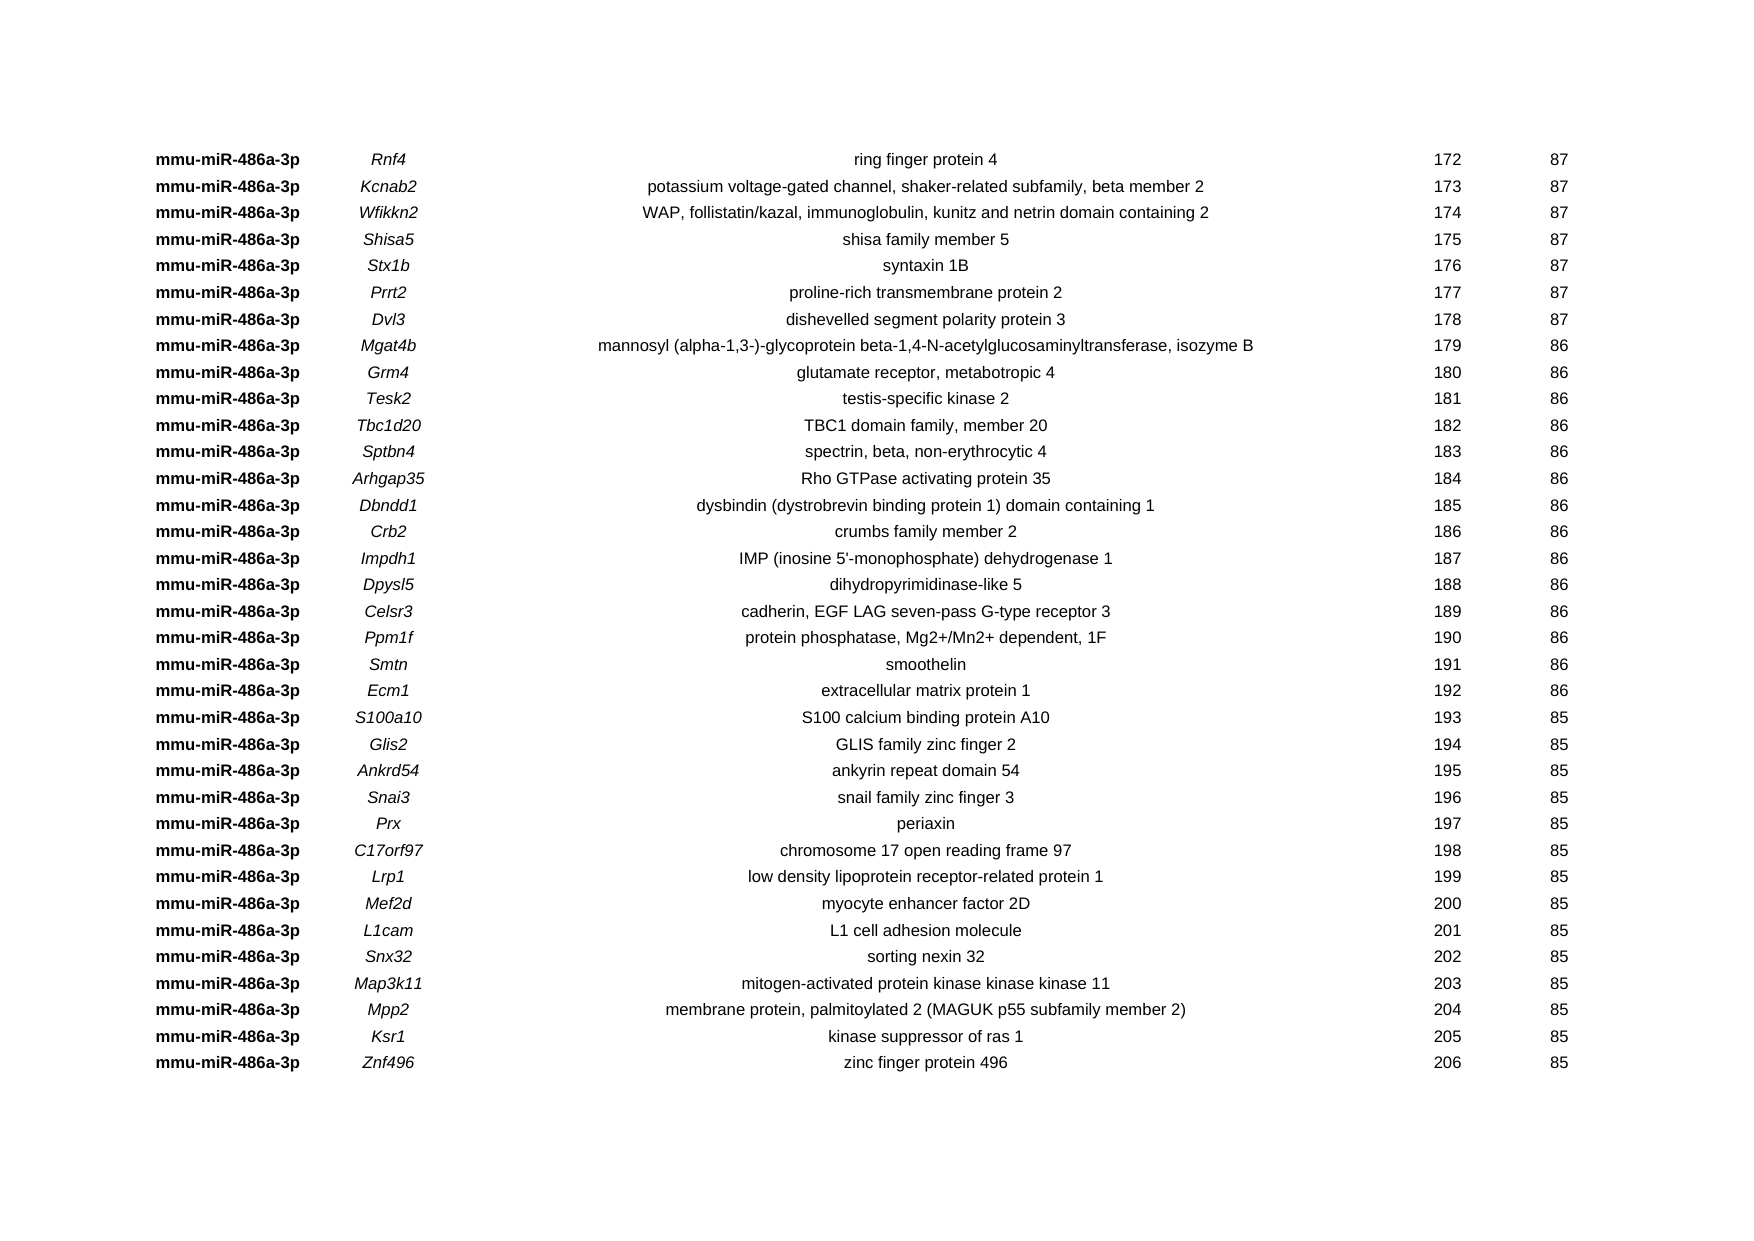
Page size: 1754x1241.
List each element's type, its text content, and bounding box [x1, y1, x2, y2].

table_cell mmu-miR-486a-3p [139, 1027, 317, 1053]
table_cell 196 [1391, 788, 1503, 814]
table_cell ring finger protein 4 [460, 150, 1391, 177]
table_cell dishevelled segment polarity protein 3 [460, 309, 1391, 336]
table_cell 175 [1391, 230, 1503, 256]
table_cell periaxin [460, 814, 1391, 841]
table_cell mmu-miR-486a-3p [139, 734, 317, 761]
table_cell mmu-miR-486a-3p [139, 628, 317, 655]
table_cell 199 [1391, 867, 1503, 894]
table_cell Ppm1f [317, 628, 460, 655]
table_cell mmu-miR-486a-3p [139, 442, 317, 469]
table_cell 85 [1503, 1053, 1615, 1080]
table_cell 86 [1503, 363, 1615, 389]
table_cell membrane protein, palmitoylated 2 (MAGUK p55 subfamily member 2) [460, 1000, 1391, 1027]
table_cell Dpysl5 [317, 575, 460, 602]
table_cell glutamate receptor, metabotropic 4 [460, 363, 1391, 389]
table_cell 87 [1503, 203, 1615, 230]
table_cell 197 [1391, 814, 1503, 841]
table_cell Prx [317, 814, 460, 841]
table_cell mmu-miR-486a-3p [139, 230, 317, 256]
table_cell 206 [1391, 1053, 1503, 1080]
table_cell 182 [1391, 416, 1503, 442]
table_cell 172 [1391, 150, 1503, 177]
table_cell 189 [1391, 602, 1503, 628]
table_cell TBC1 domain family, member 20 [460, 416, 1391, 442]
table_cell cadherin, EGF LAG seven-pass G-type receptor 3 [460, 602, 1391, 628]
table_cell 205 [1391, 1027, 1503, 1053]
table_cell L1cam [317, 920, 460, 947]
table_cell L1 cell adhesion molecule [460, 920, 1391, 947]
table_cell mmu-miR-486a-3p [139, 256, 317, 283]
table_cell mmu-miR-486a-3p [139, 1000, 317, 1027]
table_cell Arhgap35 [317, 469, 460, 495]
table_cell Mgat4b [317, 336, 460, 362]
table_cell 198 [1391, 841, 1503, 867]
table_cell Tesk2 [317, 389, 460, 416]
table_cell 86 [1503, 495, 1615, 522]
table_cell 191 [1391, 655, 1503, 681]
table_cell 187 [1391, 549, 1503, 575]
table_cell mmu-miR-486a-3p [139, 283, 317, 309]
table_cell 192 [1391, 681, 1503, 708]
table_cell Dbndd1 [317, 495, 460, 522]
table_cell mmu-miR-486a-3p [139, 575, 317, 602]
table_cell 86 [1503, 522, 1615, 548]
table_cell 178 [1391, 309, 1503, 336]
table_cell 193 [1391, 708, 1503, 734]
table_cell chromosome 17 open reading frame 97 [460, 841, 1391, 867]
table_cell Tbc1d20 [317, 416, 460, 442]
table_cell 85 [1503, 841, 1615, 867]
table_cell 177 [1391, 283, 1503, 309]
table_cell Shisa5 [317, 230, 460, 256]
table_cell 87 [1503, 309, 1615, 336]
table_cell mmu-miR-486a-3p [139, 920, 317, 947]
table_cell kinase suppressor of ras 1 [460, 1027, 1391, 1053]
table_cell Wfikkn2 [317, 203, 460, 230]
table_cell low density lipoprotein receptor-related protein 1 [460, 867, 1391, 894]
table_cell Lrp1 [317, 867, 460, 894]
table_cell mmu-miR-486a-3p [139, 814, 317, 841]
table_cell mmu-miR-486a-3p [139, 602, 317, 628]
table_cell mitogen-activated protein kinase kinase kinase 11 [460, 974, 1391, 1000]
table_cell 176 [1391, 256, 1503, 283]
table_cell mmu-miR-486a-3p [139, 1053, 317, 1080]
table_cell spectrin, beta, non-erythrocytic 4 [460, 442, 1391, 469]
table_cell 86 [1503, 336, 1615, 362]
table_cell mmu-miR-486a-3p [139, 947, 317, 973]
table_cell 85 [1503, 894, 1615, 920]
table_cell mmu-miR-486a-3p [139, 416, 317, 442]
table_cell 190 [1391, 628, 1503, 655]
table_cell 184 [1391, 469, 1503, 495]
table_cell IMP (inosine 5'-monophosphate) dehydrogenase 1 [460, 549, 1391, 575]
table_cell Rho GTPase activating protein 35 [460, 469, 1391, 495]
table_cell Glis2 [317, 734, 460, 761]
table_cell WAP, follistatin/kazal, immunoglobulin, kunitz and netrin domain containing 2 [460, 203, 1391, 230]
table_cell 185 [1391, 495, 1503, 522]
table_cell Rnf4 [317, 150, 460, 177]
table_cell 86 [1503, 442, 1615, 469]
table_cell extracellular matrix protein 1 [460, 681, 1391, 708]
table_cell Crb2 [317, 522, 460, 548]
table_cell Ankrd54 [317, 761, 460, 787]
table_cell mmu-miR-486a-3p [139, 761, 317, 787]
table_cell crumbs family member 2 [460, 522, 1391, 548]
table_cell 86 [1503, 681, 1615, 708]
table_cell Smtn [317, 655, 460, 681]
table_cell dihydropyrimidinase-like 5 [460, 575, 1391, 602]
table_cell mmu-miR-486a-3p [139, 495, 317, 522]
table_cell mmu-miR-486a-3p [139, 309, 317, 336]
table_cell Sptbn4 [317, 442, 460, 469]
table_cell mannosyl (alpha-1,3-)-glycoprotein beta-1,4-N-acetylglucosaminyltransferase, isozyme B [460, 336, 1391, 362]
table_cell 85 [1503, 1027, 1615, 1053]
table_cell mmu-miR-486a-3p [139, 708, 317, 734]
table_cell 195 [1391, 761, 1503, 787]
table_cell 174 [1391, 203, 1503, 230]
table_cell Ksr1 [317, 1027, 460, 1053]
table_cell 85 [1503, 761, 1615, 787]
table_cell S100 calcium binding protein A10 [460, 708, 1391, 734]
table_cell mmu-miR-486a-3p [139, 655, 317, 681]
table_cell 85 [1503, 1000, 1615, 1027]
table_cell Kcnab2 [317, 177, 460, 203]
table_cell Dvl3 [317, 309, 460, 336]
table_cell 87 [1503, 230, 1615, 256]
table_cell GLIS family zinc finger 2 [460, 734, 1391, 761]
table_cell mmu-miR-486a-3p [139, 894, 317, 920]
table_cell 188 [1391, 575, 1503, 602]
table_cell mmu-miR-486a-3p [139, 549, 317, 575]
table_cell 87 [1503, 256, 1615, 283]
table_cell 86 [1503, 602, 1615, 628]
table_cell mmu-miR-486a-3p [139, 681, 317, 708]
table_cell mmu-miR-486a-3p [139, 203, 317, 230]
table_cell mmu-miR-486a-3p [139, 522, 317, 548]
table_cell 183 [1391, 442, 1503, 469]
table_cell C17orf97 [317, 841, 460, 867]
table_cell 202 [1391, 947, 1503, 973]
table_cell 194 [1391, 734, 1503, 761]
table_cell Prrt2 [317, 283, 460, 309]
table_cell 85 [1503, 867, 1615, 894]
table_cell 86 [1503, 628, 1615, 655]
table_cell shisa family member 5 [460, 230, 1391, 256]
table_cell 204 [1391, 1000, 1503, 1027]
table_cell Mef2d [317, 894, 460, 920]
table_cell 85 [1503, 734, 1615, 761]
table_cell Map3k11 [317, 974, 460, 1000]
table_cell 179 [1391, 336, 1503, 362]
table_cell S100a10 [317, 708, 460, 734]
table_cell Impdh1 [317, 549, 460, 575]
table_cell 180 [1391, 363, 1503, 389]
table_cell mmu-miR-486a-3p [139, 974, 317, 1000]
table_cell 203 [1391, 974, 1503, 1000]
table_cell 86 [1503, 655, 1615, 681]
table_cell sorting nexin 32 [460, 947, 1391, 973]
table_cell mmu-miR-486a-3p [139, 841, 317, 867]
table_cell 86 [1503, 416, 1615, 442]
table_cell mmu-miR-486a-3p [139, 363, 317, 389]
table_cell Grm4 [317, 363, 460, 389]
table_cell syntaxin 1B [460, 256, 1391, 283]
table_cell dysbindin (dystrobrevin binding protein 1) domain containing 1 [460, 495, 1391, 522]
table_cell snail family zinc finger 3 [460, 788, 1391, 814]
table_cell Stx1b [317, 256, 460, 283]
table_cell 85 [1503, 814, 1615, 841]
table_cell 87 [1503, 283, 1615, 309]
table_cell Znf496 [317, 1053, 460, 1080]
table_cell Snai3 [317, 788, 460, 814]
table_cell 86 [1503, 389, 1615, 416]
table_cell Snx32 [317, 947, 460, 973]
table_cell testis-specific kinase 2 [460, 389, 1391, 416]
table_cell mmu-miR-486a-3p [139, 150, 317, 177]
table_cell 85 [1503, 947, 1615, 973]
table_cell potassium voltage-gated channel, shaker-related subfamily, beta member 2 [460, 177, 1391, 203]
table_cell 181 [1391, 389, 1503, 416]
table_cell Ecm1 [317, 681, 460, 708]
table_cell mmu-miR-486a-3p [139, 177, 317, 203]
table_cell 85 [1503, 788, 1615, 814]
table_cell 86 [1503, 549, 1615, 575]
table_cell 173 [1391, 177, 1503, 203]
table_cell 186 [1391, 522, 1503, 548]
table_cell mmu-miR-486a-3p [139, 469, 317, 495]
table_cell 86 [1503, 575, 1615, 602]
table_cell 85 [1503, 708, 1615, 734]
table_cell Mpp2 [317, 1000, 460, 1027]
table_cell Celsr3 [317, 602, 460, 628]
table_cell 86 [1503, 469, 1615, 495]
table_cell myocyte enhancer factor 2D [460, 894, 1391, 920]
table_cell mmu-miR-486a-3p [139, 788, 317, 814]
table_cell 85 [1503, 920, 1615, 947]
table_cell ankyrin repeat domain 54 [460, 761, 1391, 787]
table_cell 87 [1503, 150, 1615, 177]
table_cell smoothelin [460, 655, 1391, 681]
table_cell proline-rich transmembrane protein 2 [460, 283, 1391, 309]
table_cell protein phosphatase, Mg2+/Mn2+ dependent, 1F [460, 628, 1391, 655]
table_cell 201 [1391, 920, 1503, 947]
table_cell 85 [1503, 974, 1615, 1000]
table_cell 200 [1391, 894, 1503, 920]
table_cell zinc finger protein 496 [460, 1053, 1391, 1080]
table_cell mmu-miR-486a-3p [139, 389, 317, 416]
table_cell mmu-miR-486a-3p [139, 336, 317, 362]
table_cell 87 [1503, 177, 1615, 203]
table_cell mmu-miR-486a-3p [139, 867, 317, 894]
